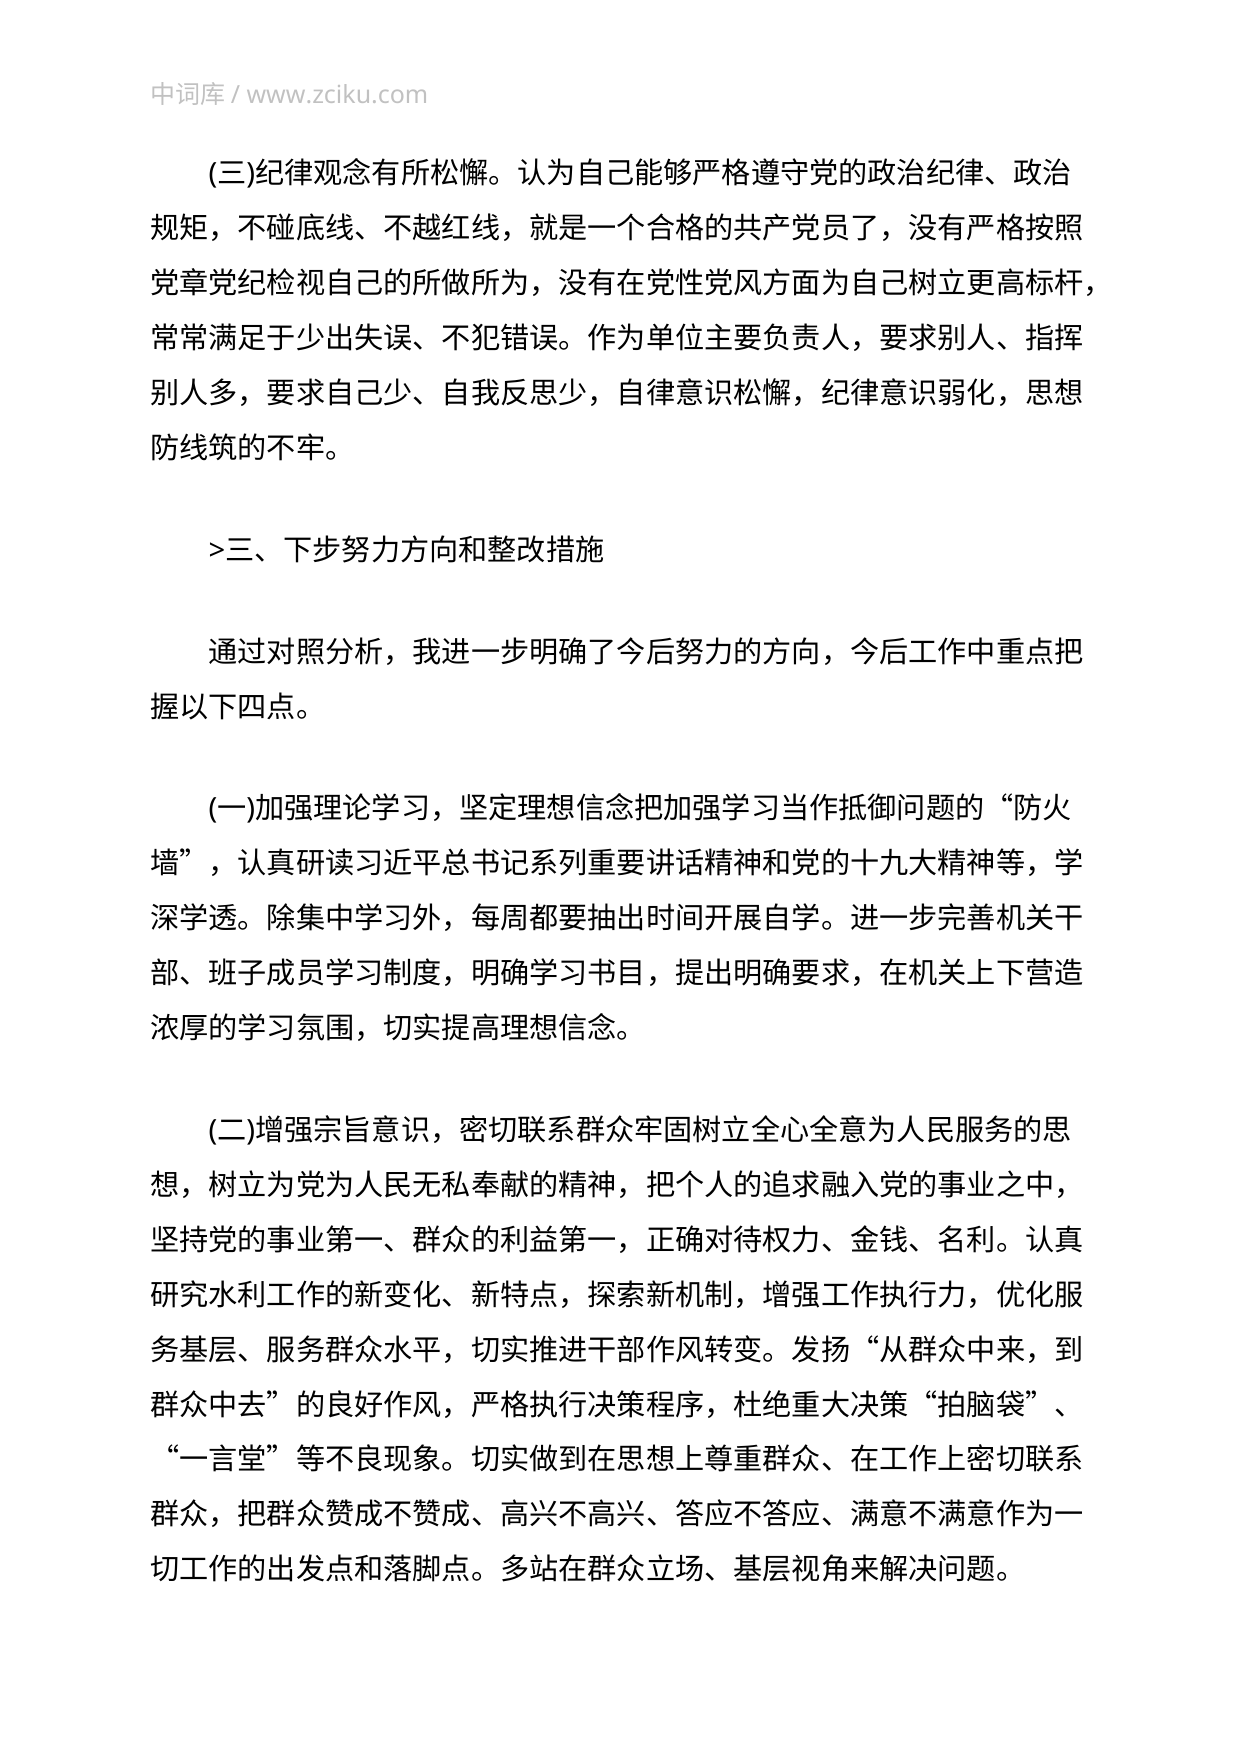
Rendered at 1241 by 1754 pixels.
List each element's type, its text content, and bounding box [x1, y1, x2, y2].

text (三)纪律观念有所松懈。认为自己能够严格遵守党的政治纪律、政治规矩，不碰底线、不越红线，就是一个合格的共产党员了，没有严格按照党章党纪检视自己的所做所为，没有在党性党风方面为自己树立更高标杆，常常满足于少出失误、不犯错误。作为单位主要负责人，要求别人、指挥别人多，要求自己少、自我反思少，自律意识松懈，纪律意识弱化，思想防线筑的不牢。 [150, 150, 1090, 467]
text >三、下步努力方向和整改措施 [150, 526, 1090, 569]
text (二)增强宗旨意识，密切联系群众牢固树立全心全意为人民服务的思想，树立为党为人民无私奉献的精神，把个人的追求融入党的事业之中，坚持党的事业第一、群众的利益第一，正确对待权力、金钱、名利。认真研究水利工作的新变化、新特点，探索新机制，增强工作执行力，优化服务基层、服务群众水平，切实推进干部作风转变。发扬“从群众中来，到群众中去”的良好作风，严格执行决策程序，杜绝重大决策“拍脑袋”、“一言堂”等不良现象。切实做到在思想上尊重群众、在工作上密切联系群众，把群众赞成不赞成、高兴不高兴、答应不答应、满意不满意作为一切工作的出发点和落脚点。多站在群众立场、基层视角来解决问题。 [150, 1106, 1090, 1588]
text 通过对照分析，我进一步明确了今后努力的方向，今后工作中重点把握以下四点。 [150, 628, 1090, 726]
text (一)加强理论学习，坚定理想信念把加强学习当作抵御问题的“防火墙”，认真研读习近平总书记系列重要讲话精神和党的十九大精神等，学深学透。除集中学习外，每周都要抽出时间开展自学。进一步完善机关干部、班子成员学习制度，明确学习书目，提出明确要求，在机关上下营造浓厚的学习氛围，切实提高理想信念。 [150, 785, 1090, 1047]
